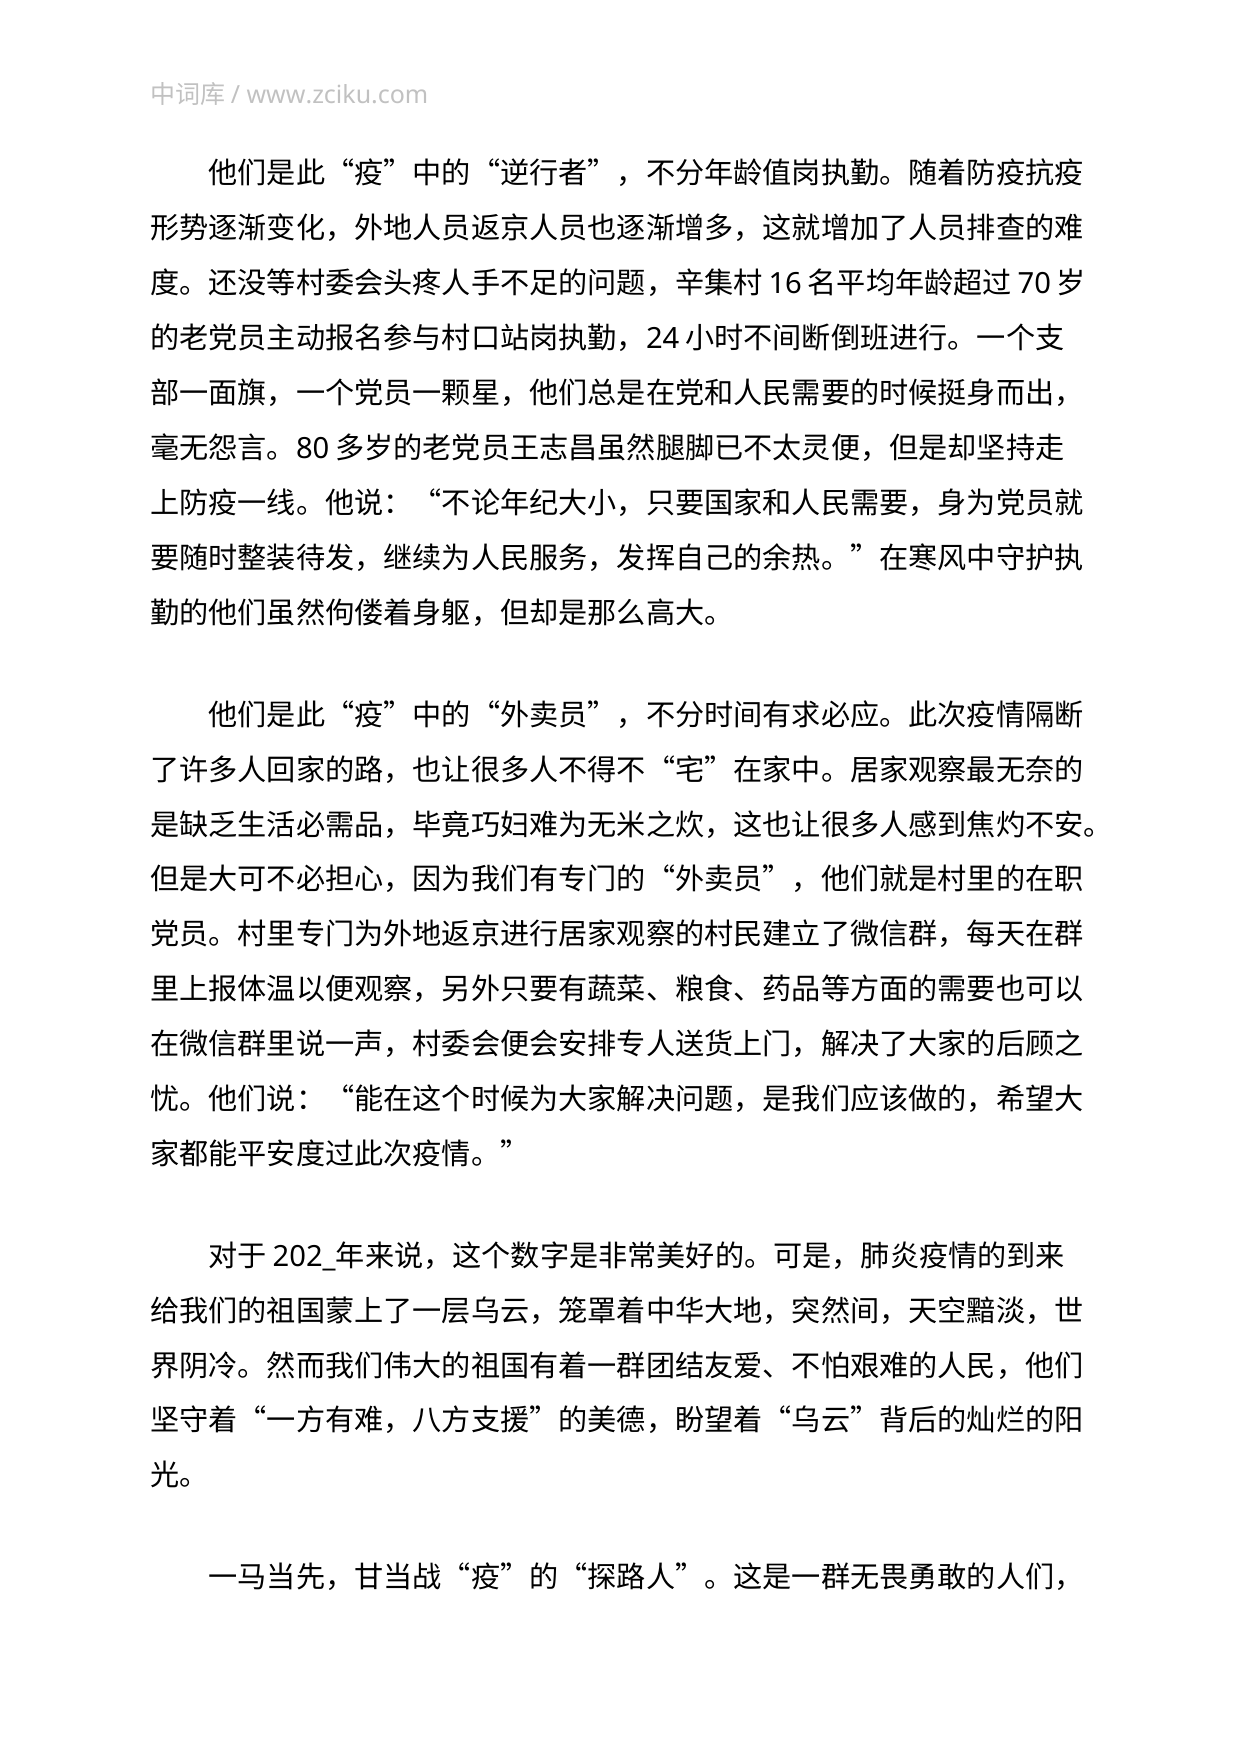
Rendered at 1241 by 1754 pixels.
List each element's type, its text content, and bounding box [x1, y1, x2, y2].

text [150, 1554, 1090, 1596]
text 他们是此“疫”中的“外卖员”，不分时间有求必应。此次疫情隔断了许多人回家的路，也让很多人不得不“宅”在家中。居家观察最无奈的是缺乏生活必需品，毕竟巧妇难为无米之炊，这也让很多人感到焦灼不安。但是大可不必担心，因为我们有专门的“外卖员”，他们就是村里的在职党员。村里专门为外地返京进行居家观察的村民建立了微信群，每天在群里上报体温以便观察，另外只要有蔬菜、粮食、药品等方面的需要也可以在微信群里说一声，村委会便会安排专人送货上门，解决了大家的后顾之忧。他们说：“能在这个时候为大家解决问题，是我们应该做的，希望大家都能平安度过此次疫情。” [150, 691, 1090, 1173]
text 对于202_年来说，这个数字是非常美好的。可是，肺炎疫情的到来给我们的祖国蒙上了一层乌云，笼罩着中华大地，突然间，天空黯淡，世界阴冷。然而我们伟大的祖国有着一群团结友爱、不怕艰难的人民，他们坚守着“一方有难，八方支援”的美德，盼望着“乌云”背后的灿烂的阳光。 [150, 1232, 1090, 1494]
text 他们是此“疫”中的“逆行者”，不分年龄值岗执勤。随着防疫抗疫形势逐渐变化，外地人员返京人员也逐渐增多，这就增加了人员排查的难度。还没等村委会头疼人手不足的问题，辛集村16名平均年龄超过70岁的老党员主动报名参与村口站岗执勤，24小时不间断倒班进行。一个支部一面旗，一个党员一颗星，他们总是在党和人民需要的时候挺身而出，毫无怨言。80多岁的老党员王志昌虽然腿脚已不太灵便，但是却坚持走上防疫一线。他说：“不论年纪大小，只要国家和人民需要，身为党员就要随时整装待发，继续为人民服务，发挥自己的余热。”在寒风中守护执勤的他们虽然佝偻着身躯，但却是那么高大。 [150, 150, 1090, 632]
